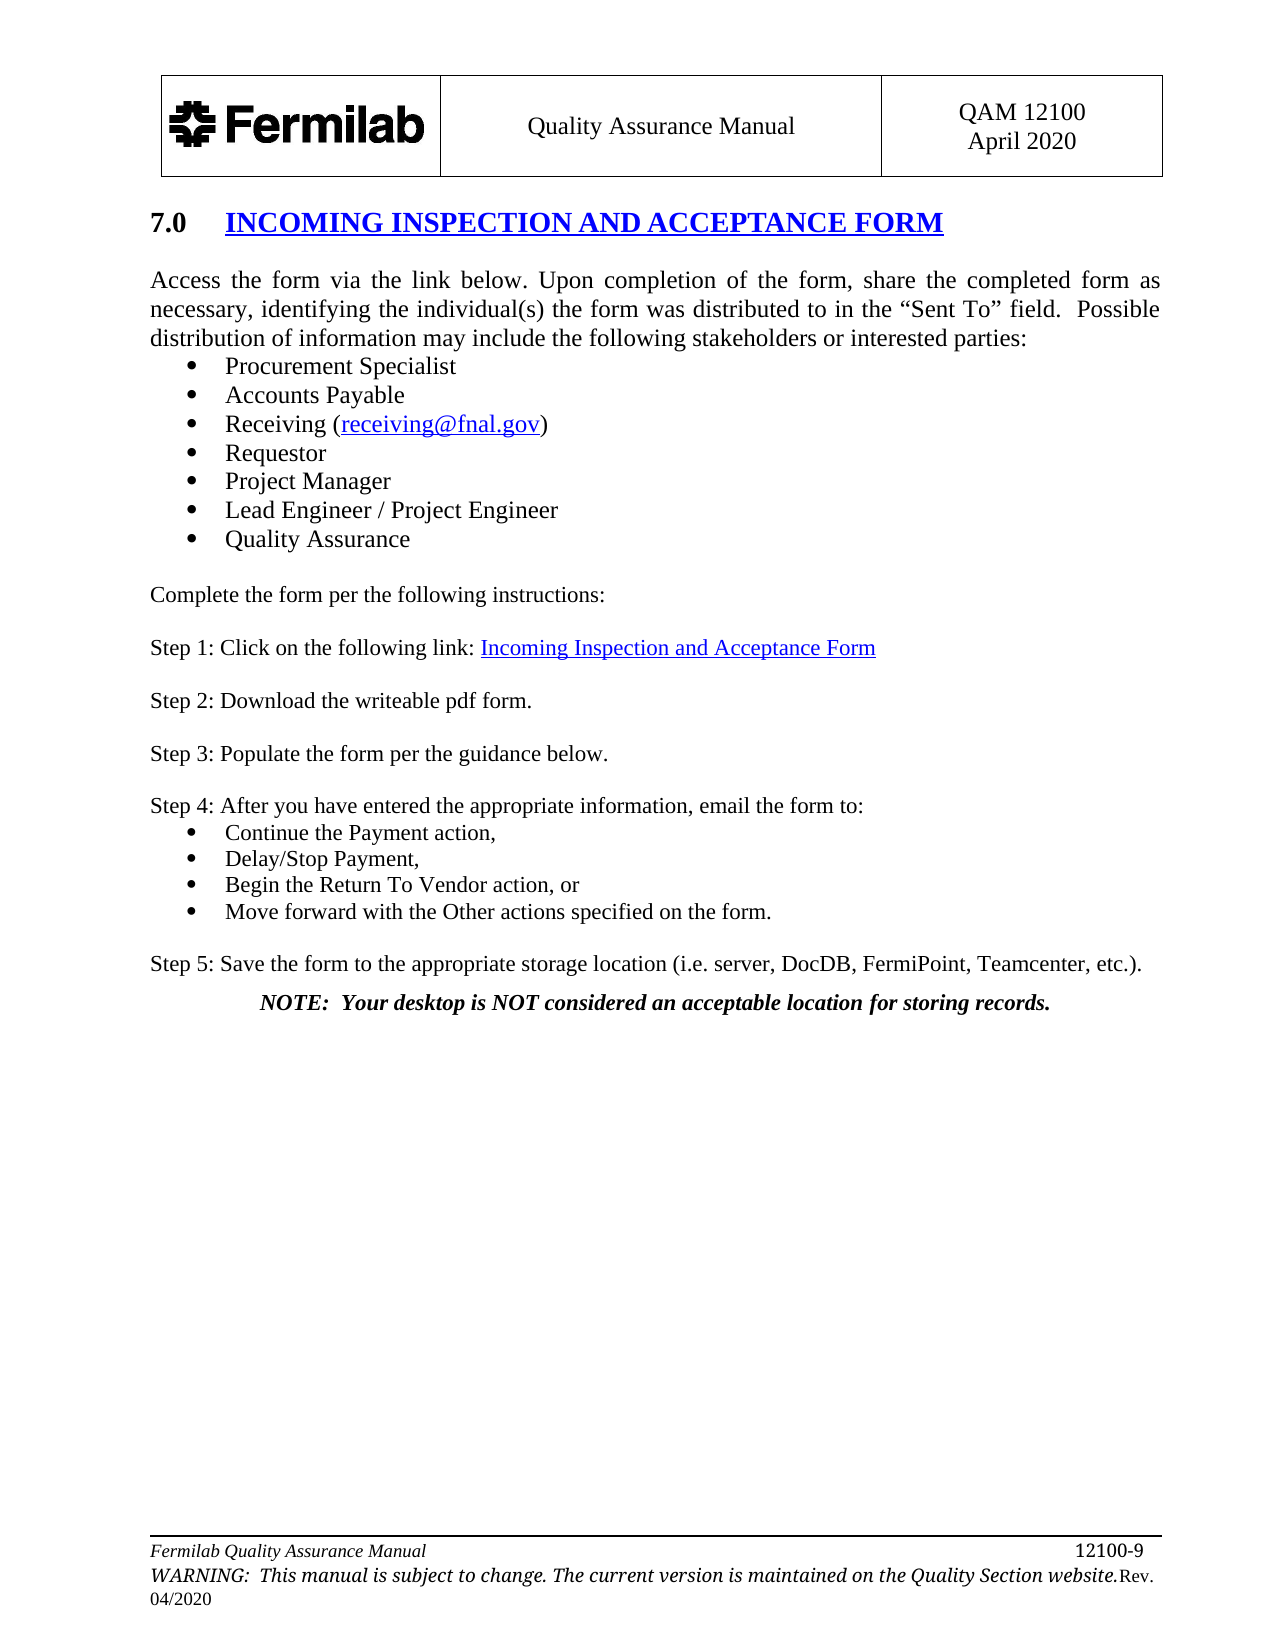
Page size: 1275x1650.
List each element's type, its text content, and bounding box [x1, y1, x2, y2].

text Step 3: Populate the form per the guidance below. [150, 739, 1162, 766]
list Project Manager [187, 466, 1162, 495]
text Step 1: Click on the following link: Incoming Inspection and Acceptance Form [150, 634, 1162, 661]
list Move forward with the Other actions specified on the form. [187, 898, 1162, 924]
text Step 5: Save the form to the appropriate storage location (i.e. server, DocDB, FermiPoint, Teamcenter, etc.). [150, 950, 1162, 977]
list Quality Assurance [187, 524, 1162, 553]
list Begin the Return To Vendor action, or [187, 871, 1162, 898]
list Lead Engineer / Project Engineer [187, 495, 1162, 524]
list Requestor [187, 438, 1162, 466]
list Continue the Payment action, [187, 819, 1162, 845]
list Procurement Specialist [187, 351, 1162, 380]
text Step 4: After you have entered the appropriate information, email the form to: [150, 792, 1162, 819]
text Step 2: Download the writeable pdf form. [150, 687, 1162, 713]
list Receiving (receiving@fnal.gov) [187, 409, 1162, 438]
subtitle INCOMING INSPECTION AND ACCEPTANCE FORM [150, 205, 1162, 239]
text Access the form via the link below. Upon completion of the form, share the completed form as necessary, identifying the individual(s) the form was distributed to in the “Sent To” field. Possible distribution of information may include the following stakeholders or interested parties: [150, 265, 1162, 351]
text Complete the form per the following instructions: [150, 581, 1162, 608]
list Delay/Stop Payment, [187, 845, 1162, 871]
text NOTE: Your desktop is NOT considered an acceptable location for storing records. [150, 989, 1162, 1016]
list Accounts Payable [187, 380, 1162, 409]
picture [169, 101, 424, 147]
